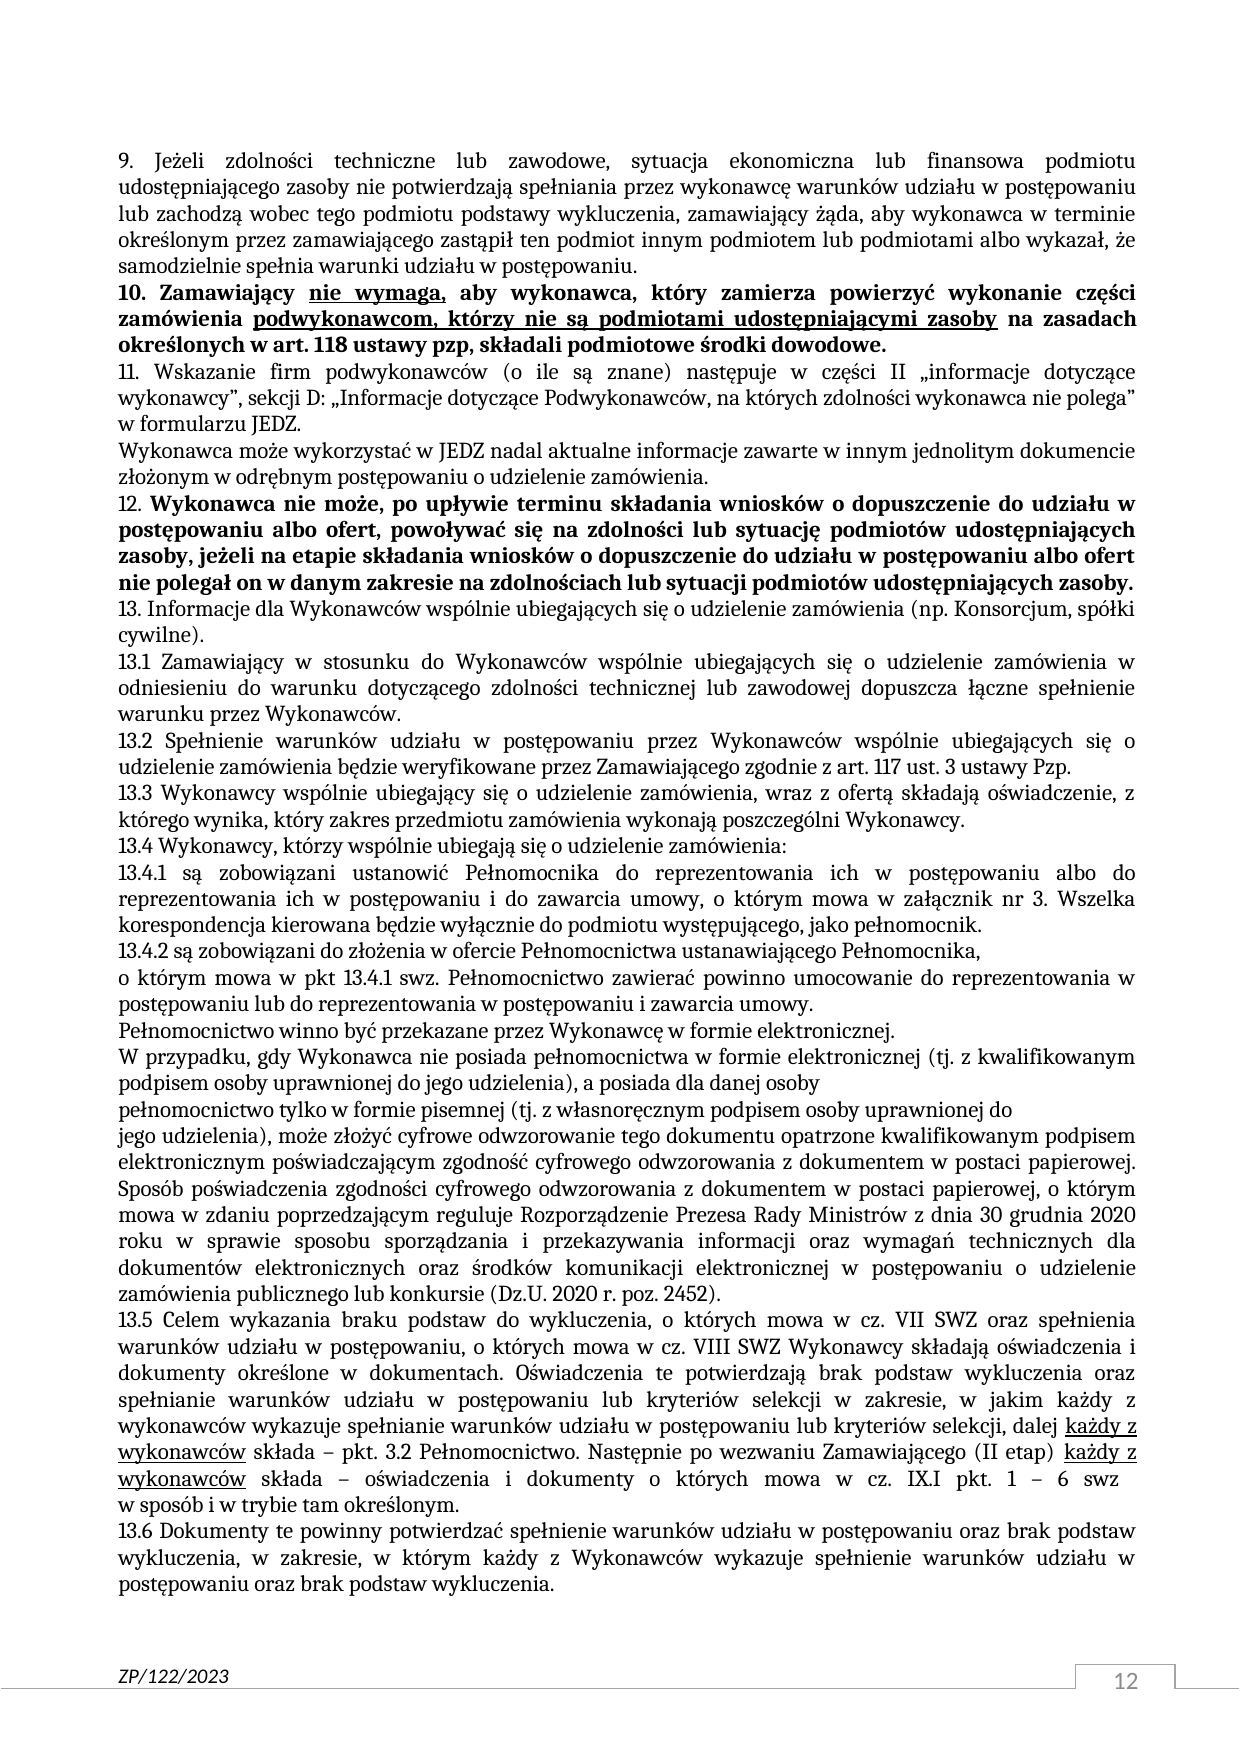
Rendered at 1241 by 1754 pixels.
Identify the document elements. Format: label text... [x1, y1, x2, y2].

text jego udzielenia), może złożyć cyfrowe odwzorowanie tego dokumentu opatrzone kwalifikowanym podpisem elektronicznym poświadczającym zgodność cyfrowego odwzorowania z dokumentem w postaci papierowej. Sposób poświadczenia zgodności cyfrowego odwzorowania z dokumentem w postaci papierowej, o którym mowa w zdaniu poprzedzającym reguluje Rozporządzenie Prezesa Rady Ministrów z dnia 30 grudnia 2020 roku w sprawie sposobu sporządzania i przekazywania informacji oraz wymagań technicznych dla dokumentów elektronicznych oraz środków komunikacji elektronicznej w postępowaniu o udzielenie zamówienia publicznego lub konkursie (Dz.U. 2020 r. poz. 2452). [118, 1123, 1137, 1307]
text 13.4 Wykonawcy, którzy wspólnie ubiegają się o udzielenie zamówienia: [118, 833, 1137, 859]
text 13.4.2 są zobowiązani do złożenia w ofercie Pełnomocnictwa ustanawiającego Pełnomocnika, [118, 938, 1137, 965]
text o którym mowa w pkt 13.4.1 swz. Pełnomocnictwo zawierać powinno umocowanie do reprezentowania w postępowaniu lub do reprezentowania w postępowaniu i zawarcia umowy. [118, 965, 1137, 1017]
text 13.1 Zamawiający w stosunku do Wykonawców wspólnie ubiegających się o udzielenie zamówienia w odniesieniu do warunku dotyczącego zdolności technicznej lub zawodowej dopuszcza łączne spełnienie warunku przez Wykonawców. [118, 648, 1137, 727]
text 13.2 Spełnienie warunków udziału w postępowaniu przez Wykonawców wspólnie ubiegających się o udzielenie zamówienia będzie weryfikowane przez Zamawiającego zgodnie z art. 117 ust. 3 ustawy Pzp. [118, 727, 1137, 780]
text pełnomocnictwo tylko w formie pisemnej (tj. z własnoręcznym podpisem osoby uprawnionej do [118, 1096, 1137, 1123]
text Wykonawca może wykorzystać w JEDZ nadal aktualne informacje zawarte w innym jednolitym dokumencie złożonym w odrębnym postępowaniu o udzielenie zamówienia. [118, 438, 1137, 490]
text 13. Informacje dla Wykonawców wspólnie ubiegających się o udzielenie zamówienia (np. Konsorcjum, spółki cywilne). [118, 596, 1137, 648]
text 13.4.1 są zobowiązani ustanowić Pełnomocnika do reprezentowania ich w postępowaniu albo do reprezentowania ich w postępowaniu i do zawarcia umowy, o którym mowa w załącznik nr 3. Wszelka korespondencja kierowana będzie wyłącznie do podmiotu występującego, jako pełnomocnik. [118, 859, 1137, 938]
text 13.3 Wykonawcy wspólnie ubiegający się o udzielenie zamówienia, wraz z ofertą składają oświadczenie, z którego wynika, który zakres przedmiotu zamówienia wykonają poszczególni Wykonawcy. [118, 780, 1137, 833]
text 12. Wykonawca nie może, po upływie terminu składania wniosków o dopuszczenie do udziału w postępowaniu albo ofert, powoływać się na zdolności lub sytuację podmiotów udostępniających zasoby, jeżeli na etapie składania wniosków o dopuszczenie do udziału w postępowaniu albo ofert nie polegał on w danym zakresie na zdolnościach lub sytuacji podmiotów udostępniających zasoby. [118, 490, 1137, 596]
text 10. Zamawiający nie wymaga, aby wykonawca, który zamierza powierzyć wykonanie części zamówienia podwykonawcom, którzy nie są podmiotami udostępniającymi zasoby na zasadach określonych w art. 118 ustawy pzp, składali podmiotowe środki dowodowe. [118, 279, 1137, 358]
text 9. Jeżeli zdolności techniczne lub zawodowe, sytuacja ekonomiczna lub finansowa podmiotu udostępniającego zasoby nie potwierdzają spełniania przez wykonawcę warunków udziału w postępowaniu lub zachodzą wobec tego podmiotu podstawy wykluczenia, zamawiający żąda, aby wykonawca w terminie określonym przez zamawiającego zastąpił ten podmiot innym podmiotem lub podmiotami albo wykazał, że samodzielnie spełnia warunki udziału w postępowaniu. [118, 148, 1137, 279]
text 13.5 Celem wykazania braku podstaw do wykluczenia, o których mowa w cz. VII SWZ oraz spełnienia warunków udziału w postępowaniu, o których mowa w cz. VIII SWZ Wykonawcy składają oświadczenia i dokumenty określone w dokumentach. Oświadczenia te potwierdzają brak podstaw wykluczenia oraz spełnianie warunków udziału w postępowaniu lub kryteriów selekcji w zakresie, w jakim każdy z wykonawców wykazuje spełnianie warunków udziału w postępowaniu lub kryteriów selekcji, dalej każdy z wykonawców składa – pkt. 3.2 Pełnomocnictwo. Następnie po wezwaniu Zamawiającego (II etap) każdy z wykonawców składa – oświadczenia i dokumenty o których mowa w cz. IX.I pkt. 1 – 6 swz w sposób i w trybie tam określonym. [118, 1307, 1137, 1518]
text 11. Wskazanie firm podwykonawców (o ile są znane) następuje w części II „informacje dotyczące wykonawcy”, sekcji D: „Informacje dotyczące Podwykonawców, na których zdolności wykonawca nie polega” w formularzu JEDZ. [118, 358, 1137, 438]
text 13.6 Dokumenty te powinny potwierdzać spełnienie warunków udziału w postępowaniu oraz brak podstaw wykluczenia, w zakresie, w którym każdy z Wykonawców wykazuje spełnienie warunków udziału w postępowaniu oraz brak podstaw wykluczenia. [118, 1518, 1137, 1597]
text Pełnomocnictwo winno być przekazane przez Wykonawcę w formie elektronicznej. [118, 1017, 1137, 1044]
text W przypadku, gdy Wykonawca nie posiada pełnomocnictwa w formie elektronicznej (tj. z kwalifikowanym podpisem osoby uprawnionej do jego udzielenia), a posiada dla danej osoby [118, 1044, 1137, 1096]
